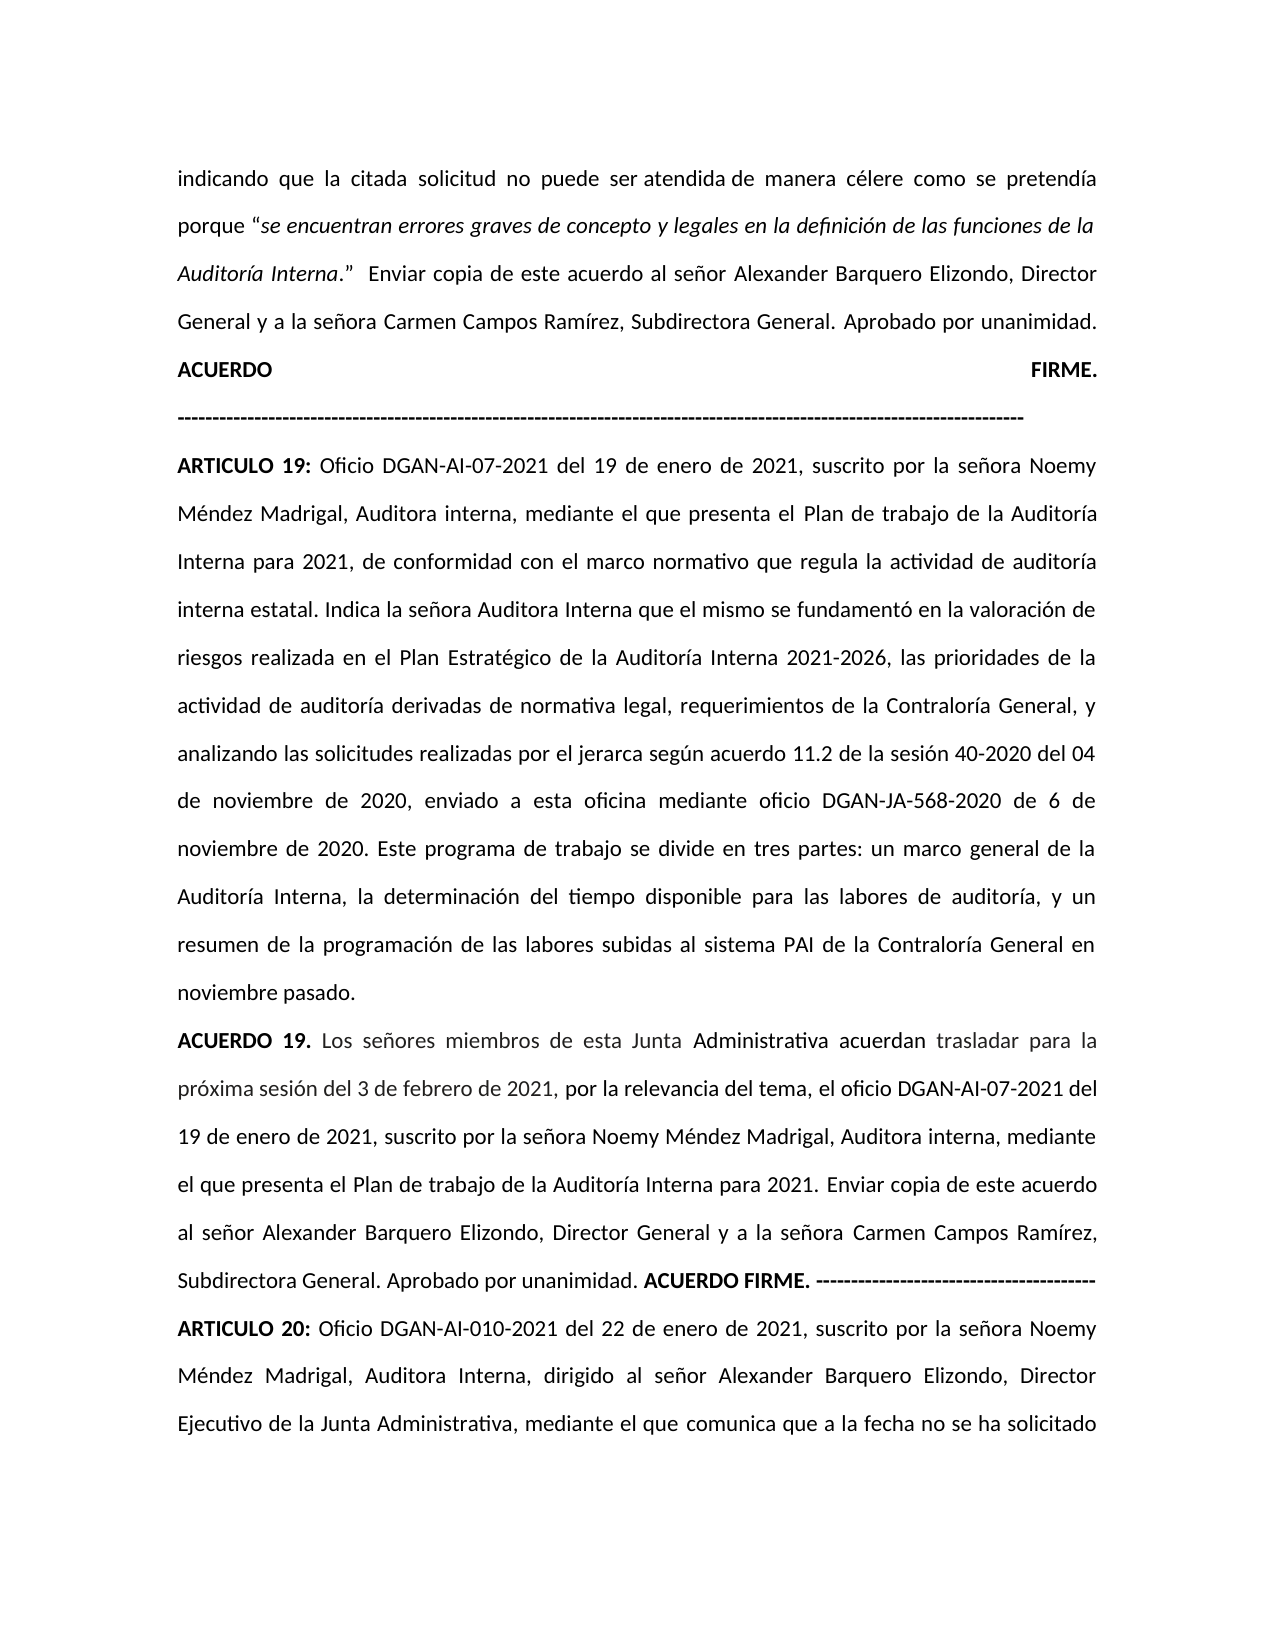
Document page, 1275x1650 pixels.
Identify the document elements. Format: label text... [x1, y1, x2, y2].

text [177, 1298, 1098, 1441]
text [177, 148, 1098, 435]
text ARTICULO 19: Oficio DGAN-AI-07-2021 del 19 de enero de 2021, suscrito por la señora Noemy Méndez Madrigal, Auditora interna, mediante el que presenta el Plan de trabajo de la Auditoría Interna para 2021, de conformidad con el marco normativo que regula la actividad de auditoría interna estatal. Indica la señora Auditora Interna que el mismo se fundamentó en la valoración de riesgos realizada en el Plan Estratégico de la Auditoría Interna 2021-2026, las prioridades de la actividad de auditoría derivadas de normativa legal, requerimientos de la Contraloría General, y analizando las solicitudes realizadas por el jerarca según acuerdo 11.2 de la sesión 40-2020 del 04 de noviembre de 2020, enviado a esta oficina mediante oficio DGAN-JA-568-2020 de 6 de noviembre de 2020. Este programa de trabajo se divide en tres partes: un marco general de la Auditoría Interna, la determinación del tiempo disponible para las labores de auditoría, y un resumen de la programación de las labores subidas al sistema PAI de la Contraloría General en noviembre pasado. [177, 435, 1098, 1010]
text ACUERDO 19. Los señores miembros de esta Junta Administrativa acuerdan trasladar para la próxima sesión del 3 de febrero de 2021, por la relevancia del tema, el oficio DGAN-AI-07-2021 del 19 de enero de 2021, suscrito por la señora Noemy Méndez Madrigal, Auditora interna, mediante el que presenta el Plan de trabajo de la Auditoría Interna para 2021. Enviar copia de este acuerdo al señor Alexander Barquero Elizondo, Director General y a la señora Carmen Campos Ramírez, Subdirectora General. Aprobado por unanimidad. ACUERDO FIRME. ---------------------------------------- [177, 1010, 1098, 1298]
